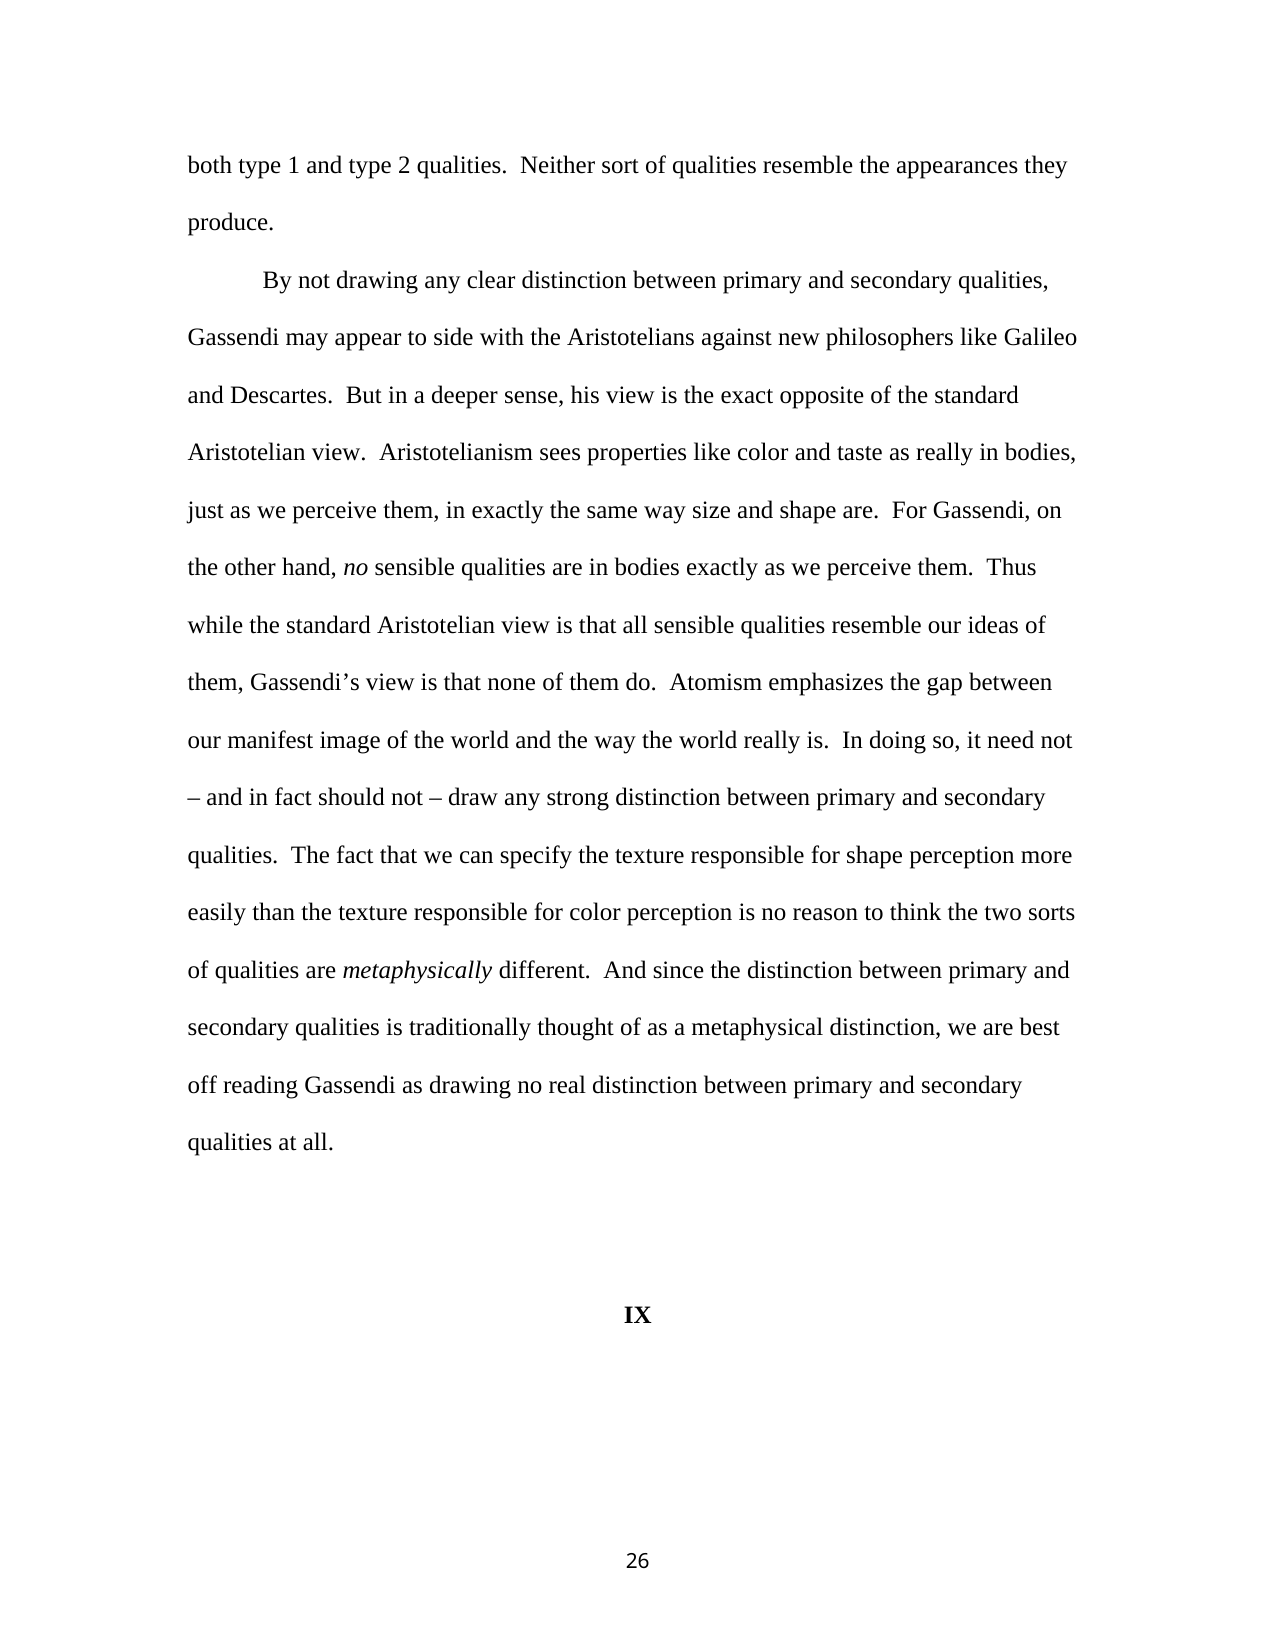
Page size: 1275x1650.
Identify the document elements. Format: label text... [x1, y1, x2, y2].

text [187, 150, 1087, 236]
text By not drawing any clear distinction between primary and secondary qualities, Gassendi may appear to side with the Aristotelians against new philosophers like Galileo and Descartes. But in a deeper sense, his view is the exact opposite of the standard Aristotelian view. Aristotelianism sees properties like color and taste as really in bodies, just as we perceive them, in exactly the same way size and shape are. For Gassendi, on the other hand, no sensible qualities are in bodies exactly as we perceive them. Thus while the standard Aristotelian view is that all sensible qualities resemble our ideas of them, Gassendi’s view is that none of them do. Atomism emphasizes the gap between our manifest image of the world and the way the world really is. In doing so, it need not – and in fact should not – draw any strong distinction between primary and secondary qualities. The fact that we can specify the texture responsible for shape perception more easily than the texture responsible for color perception is no reason to think the two sorts of qualities are metaphysically different. And since the distinction between primary and secondary qualities is traditionally thought of as a metaphysical distinction, we are best off reading Gassendi as drawing no real distinction between primary and secondary qualities at all. [187, 265, 1087, 1156]
text IX [187, 1300, 1087, 1329]
